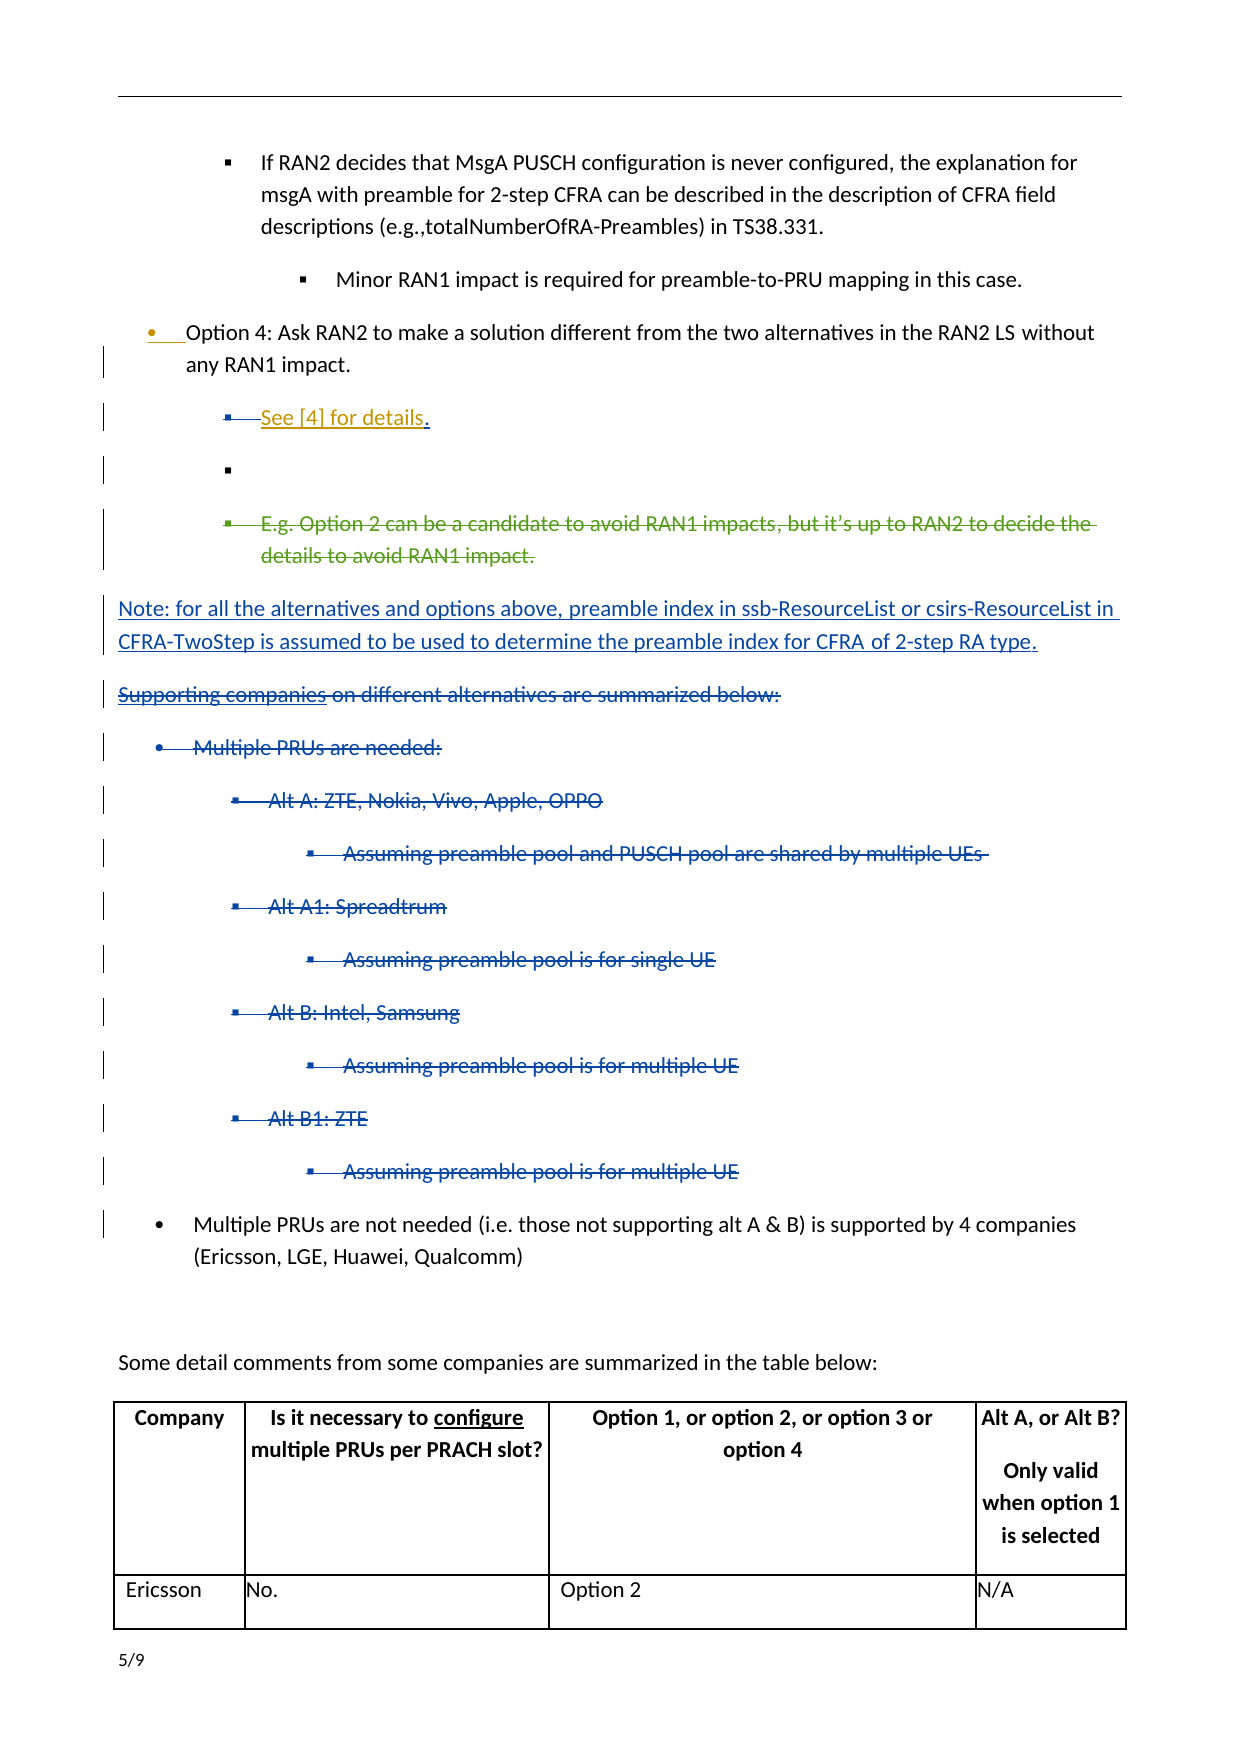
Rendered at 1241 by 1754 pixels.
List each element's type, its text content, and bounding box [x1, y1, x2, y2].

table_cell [550, 1576, 975, 1628]
list Option 4: Ask RAN2 to make a solution different from the two alternatives in the RAN2 LS without any RAN1 impact. [148, 318, 1122, 378]
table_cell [246, 1576, 548, 1628]
table_header Alt A, or Alt B? Only valid when option 1 is selected [977, 1403, 1125, 1573]
list Minor RAN1 impact is required for preamble-to-PRU mapping in this case. [298, 265, 1122, 293]
table_header Option 1, or option 2, or option 3 or option 4 [550, 1403, 975, 1573]
list If RAN2 decides that MsgA PUSCH configuration is never configured, the explanation for msgA with preamble for 2-step CFRA can be described in the description of CFRA field descriptions (e.g.,totalNumberOfRA-Preambles) in TS38.331. [223, 148, 1122, 240]
table_header Is it necessary to configure multiple PRUs per PRACH slot? [246, 1403, 548, 1573]
table_header Company [115, 1403, 244, 1573]
list Multiple PRUs are not needed (i.e. those not supporting alt A & B) is supported by 4 companies (Ericsson, LGE, Huawei, Qualcomm) [156, 1210, 1122, 1270]
table_cell Ericsson [115, 1576, 244, 1628]
text Some detail comments from some companies are summarized in the table below: [118, 1348, 1122, 1376]
table_cell N/A [977, 1576, 1125, 1628]
